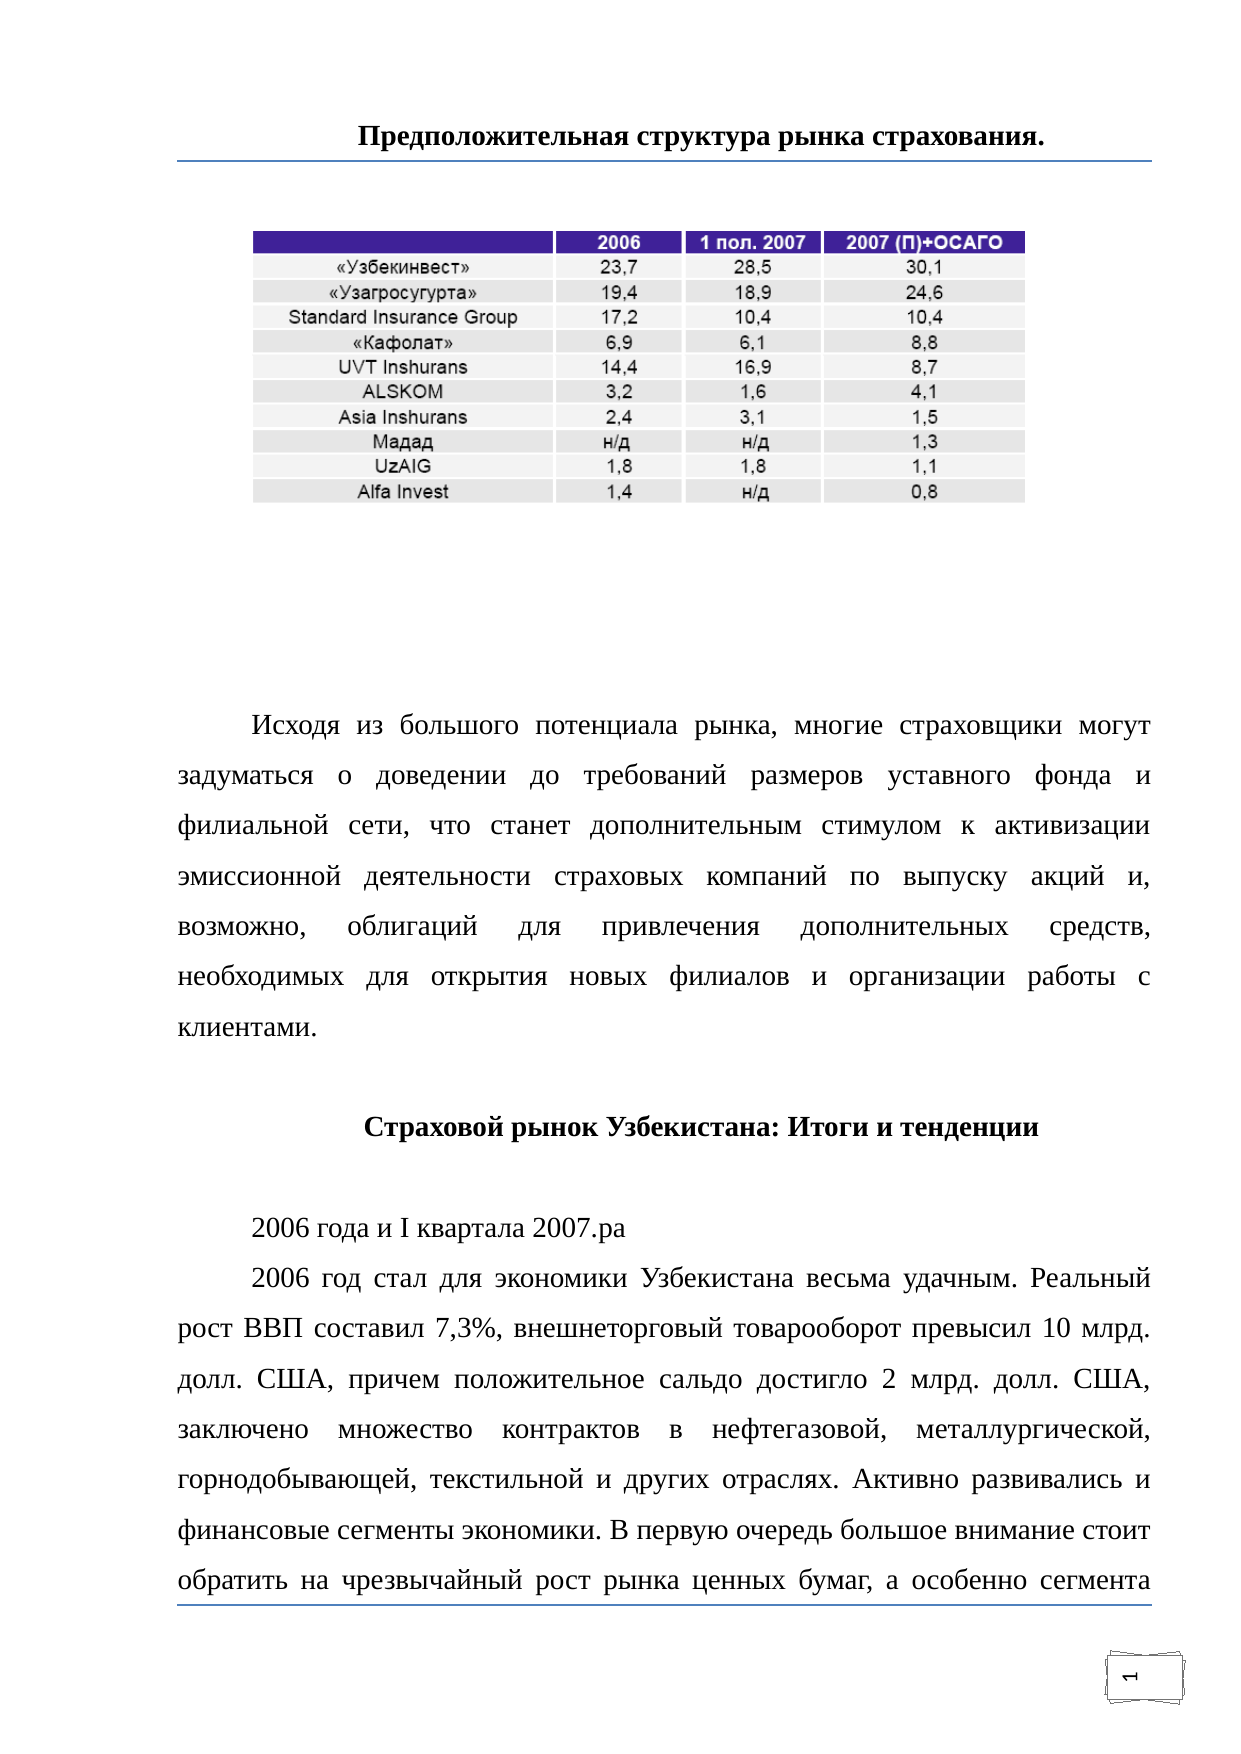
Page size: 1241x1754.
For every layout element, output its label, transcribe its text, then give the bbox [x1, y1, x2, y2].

picture [251, 231, 1025, 640]
title 2006 года и I квартала 2007.ра [177, 1210, 1152, 1243]
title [177, 1260, 1152, 1604]
title Страховой рынок Узбекистана: Итоги и тенденции [177, 1109, 1152, 1143]
title Исходя из большого потенциала рынка, многие страховщики могут задуматься о доведении до требований размеров уставного фонда и филиальной сети, что станет дополнительным стимулом к активизации эмиссионной деятельности страховых компаний по выпуску акций и, возможно, облигаций для привлечения дополнительных средств, необходимых для открытия новых филиалов и организации работы с клиентами. [177, 707, 1152, 1042]
title Предположительная структура рынка страхования. [177, 118, 1152, 160]
